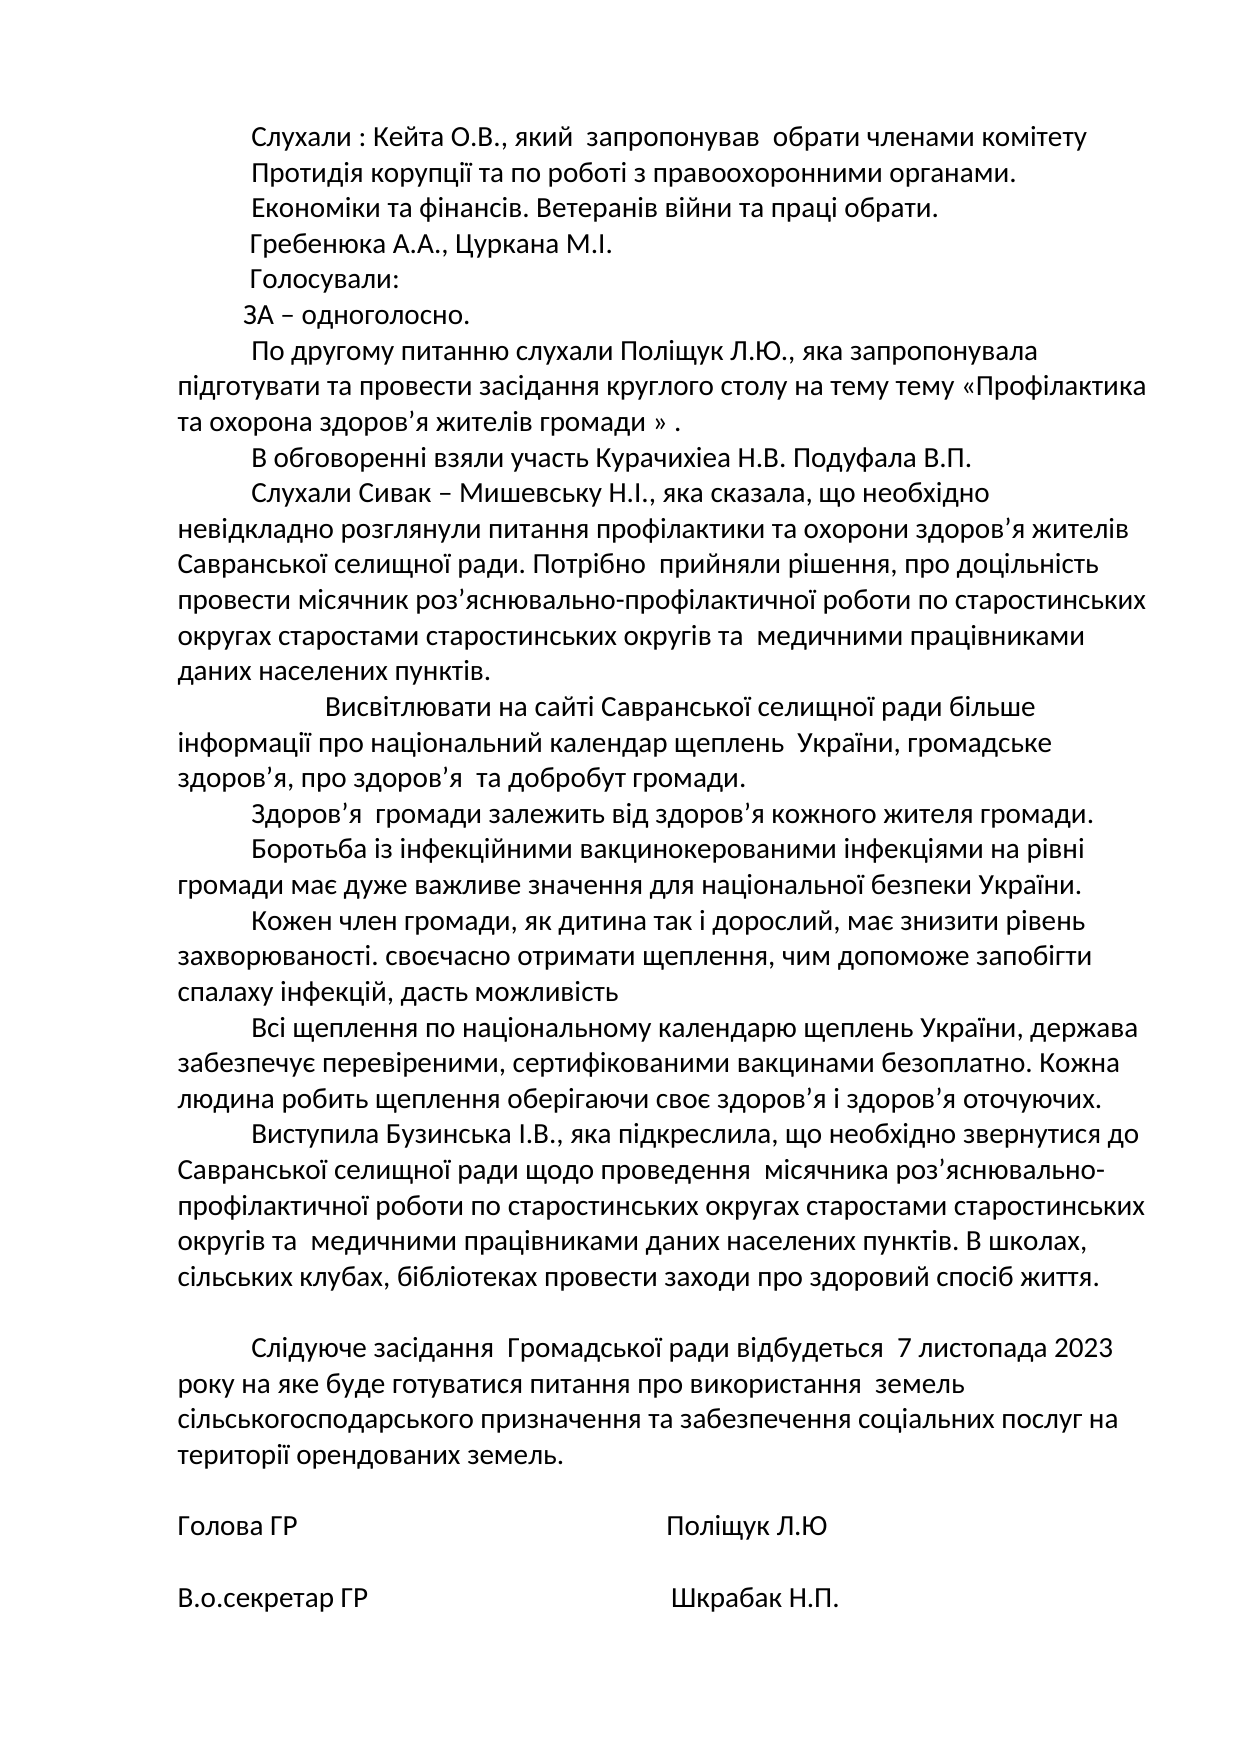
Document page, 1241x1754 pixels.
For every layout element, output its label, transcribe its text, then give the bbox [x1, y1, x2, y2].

text Голова ГР Поліщук Л.Ю [177, 1507, 1152, 1543]
text Всі щеплення по національному календарю щеплень України, держава забезпечує перевіреними, сертифікованими вакцинами безоплатно. Кожна людина робить щеплення оберігаючи своє здоров’я і здоров’я оточуючих. [177, 1009, 1152, 1116]
text Боротьба із інфекційними вакцинокерованими інфекціями на рівні громади має дуже важливе значення для національної безпеки України. [177, 831, 1152, 902]
text Слідуюче засідання Громадської ради відбудеться 7 листопада 2023 року на яке буде готуватися питання про використання земель сільськогосподарського призначення та забезпечення соціальних послуг на території орендованих земель. [177, 1329, 1152, 1472]
text Здоров’я громади залежить від здоров’я кожного жителя громади. [177, 795, 1152, 831]
text Виступила Бузинська І.В., яка підкреслила, що необхідно звернутися до Савранської селищної ради щодо проведення місячника роз’яснювально-профілактичної роботи по старостинських округах старостами старостинських округів та медичними працівниками даних населених пунктів. В школах, сільських клубах, бібліотеках провести заходи про здоровий спосіб життя. [177, 1116, 1152, 1294]
text ЗА – одноголосно. [177, 296, 1152, 332]
text Слухали : Кейта О.В., який запропонував обрати членами комітету Протидія корупції та по роботі з правоохоронними органами. Економіки та фінансів. Ветеранів війни та праці обрати. [251, 118, 1152, 225]
text Голосували: [177, 261, 1152, 296]
text По другому питанню слухали Поліщук Л.Ю., яка запропонувала підготувати та провести засідання круглого столу на тему тему «Профілактика та охорона здоров’я жителів громади » . [177, 332, 1152, 439]
text Висвітлювати на сайті Савранської селищної ради більше інформації про національний календар щеплень України, громадське здоров’я, про здоров’я та добробут громади. [177, 688, 1152, 795]
text Гребенюка А.А., Цуркана М.І. [177, 225, 1152, 261]
text Кожен член громади, як дитина так і дорослий, має знизити рівень захворюваності. своєчасно отримати щеплення, чим допоможе запобігти спалаху інфекцій, дасть можливість [177, 902, 1152, 1009]
text В.о.секретар ГР Шкрабак Н.П. [177, 1579, 1152, 1614]
text В обговоренні взяли участь Курачихіеа Н.В. Подуфала В.П. [177, 439, 1152, 474]
text Слухали Сивак – Мишевську Н.І., яка сказала, що необхідно невідкладно розглянули питання профілактики та охорони здоров’я жителів Савранської селищної ради. Потрібно прийняли рішення, про доцільність провести місячник роз’яснювально-профілактичної роботи по старостинських округах старостами старостинських округів та медичними працівниками даних населених пунктів. [177, 474, 1152, 688]
